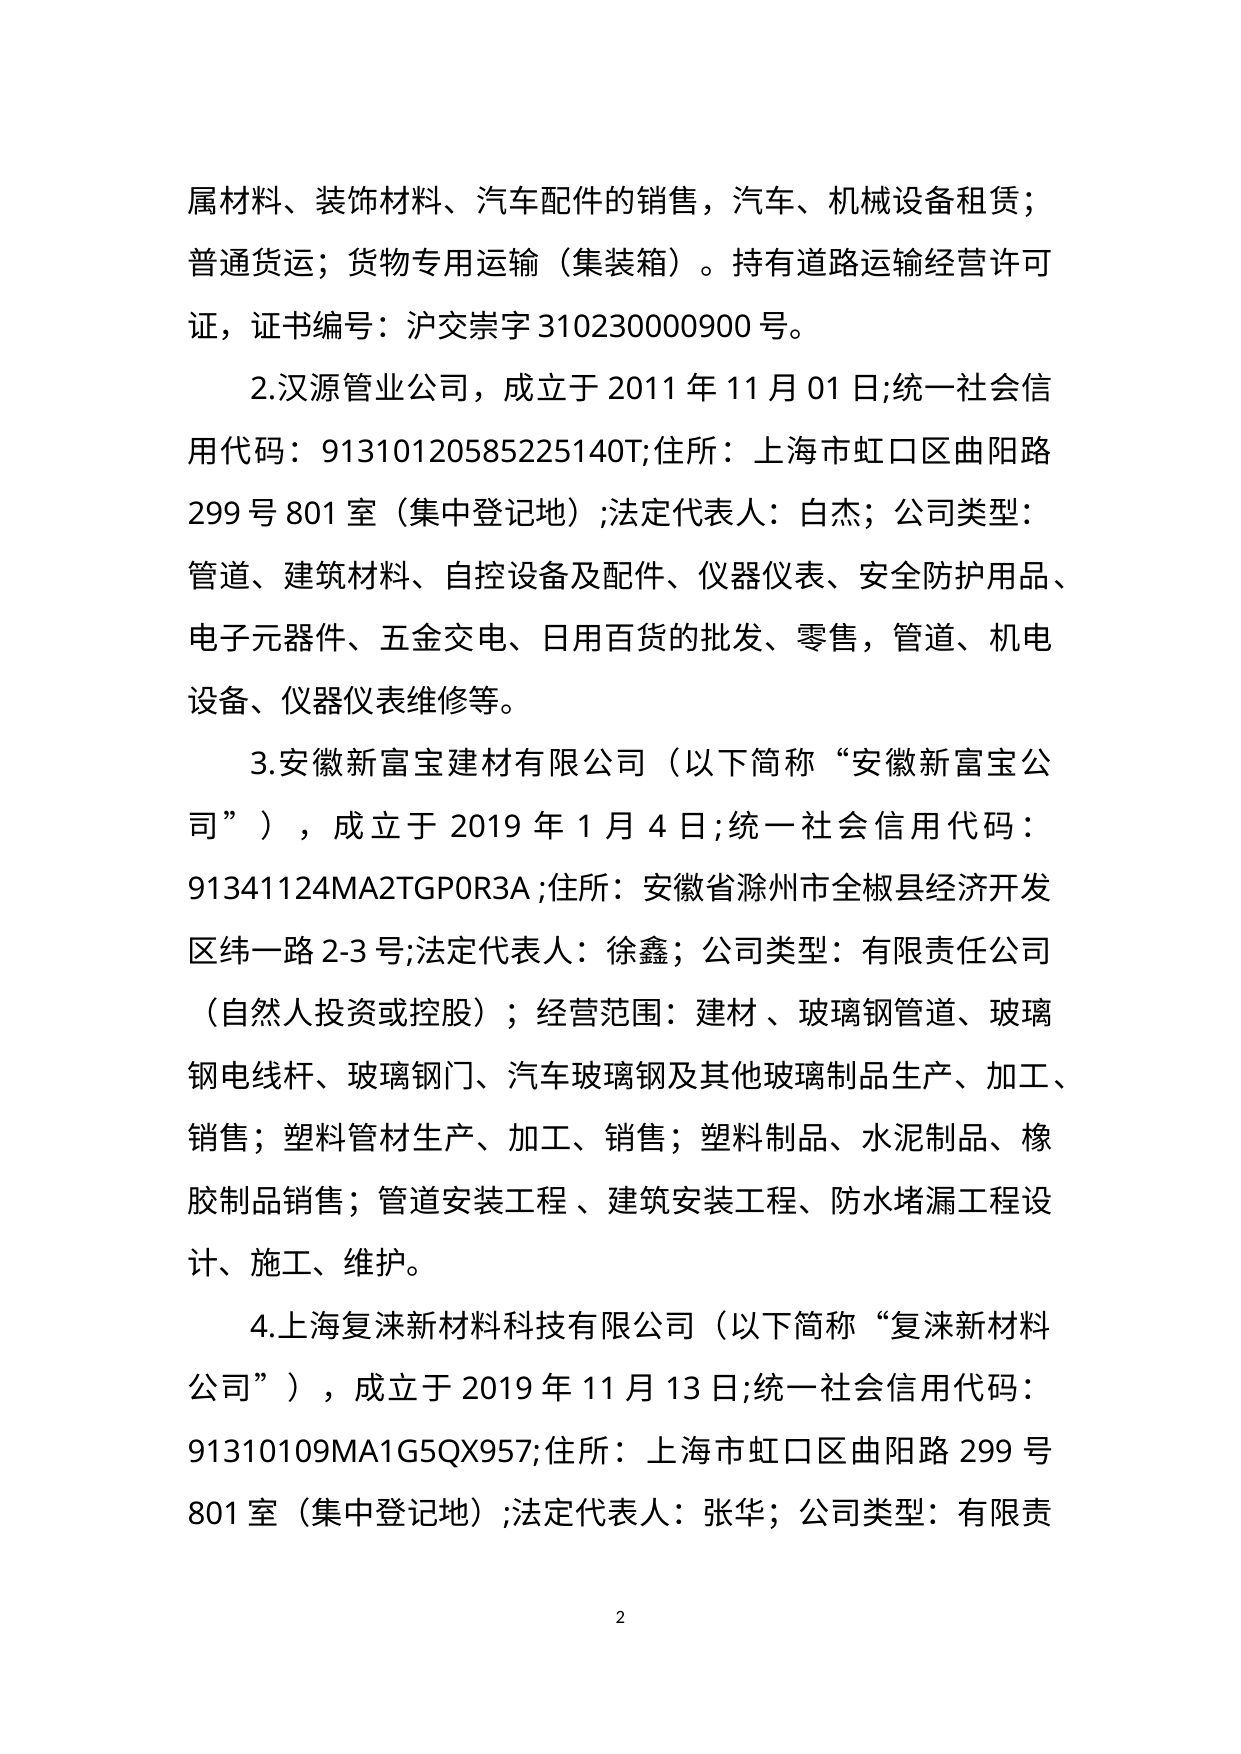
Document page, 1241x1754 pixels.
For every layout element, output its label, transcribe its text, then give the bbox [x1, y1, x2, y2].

text 2.汉源管业公司，成立于2011年11月01日;统一社会信用代码：91310120585225140T;住所：上海市虹口区曲阳路299号801室（集中登记地）;法定代表人：白杰；公司类型：管道、建筑材料、自控设备及配件、仪器仪表、安全防护用品、电子元器件、五金交电、日用百货的批发、零售，管道、机电设备、仪器仪表维修等。 [187, 349, 1053, 724]
text 3.安徽新富宝建材有限公司（以下简称“安徽新富宝公司”），成立于2019年1月4日;统一社会信用代码：91341124MA2TGP0R3A ;住所：安徽省滁州市全椒县经济开发区纬一路2-3号;法定代表人：徐鑫；公司类型：有限责任公司（自然人投资或控股）；经营范围：建材 、玻璃钢管道、玻璃钢电线杆、玻璃钢门、汽车玻璃钢及其他玻璃制品生产、加工、销售；塑料管材生产、加工、销售；塑料制品、水泥制品、橡胶制品销售；管道安装工程 、建筑安装工程、防水堵漏工程设计、施工、维护。 [187, 724, 1053, 1287]
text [187, 1287, 1053, 1537]
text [187, 162, 1053, 349]
